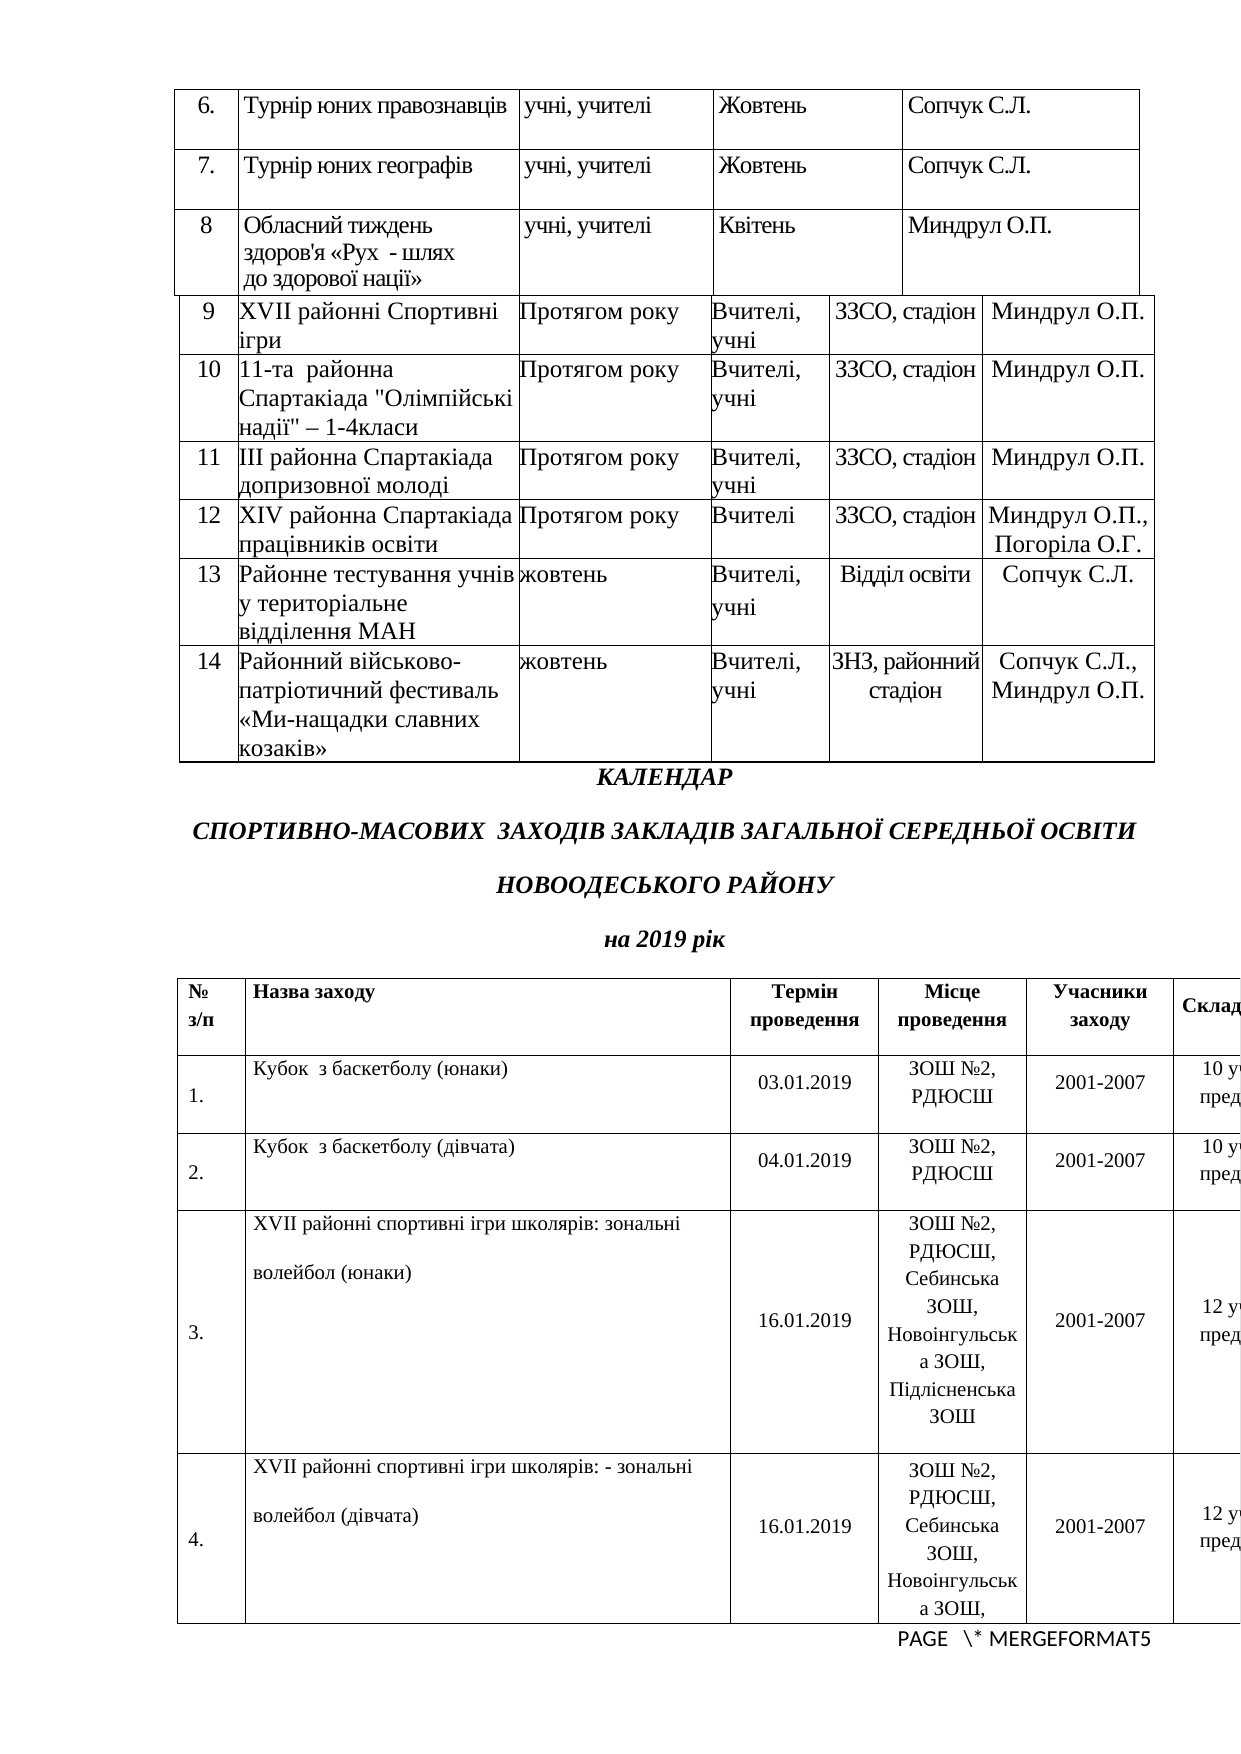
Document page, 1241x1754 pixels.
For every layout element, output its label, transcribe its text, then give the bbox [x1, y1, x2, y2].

table_cell Вчителі, учні [712, 646, 829, 761]
table_cell Сопчук С.Л. [903, 150, 1139, 209]
table_cell Жовтень [714, 90, 902, 149]
table_cell 03.01.2019 [731, 1056, 878, 1133]
table_cell 2001-2007 [1027, 1211, 1173, 1453]
table_cell 12 учнів + 1 представник [1174, 1211, 1240, 1453]
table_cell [246, 1454, 730, 1623]
table_cell ЗОШ №2, РДЮСШ, Себинська ЗОШ, Новоінгульська ЗОШ, Підлісненська ЗОШ [879, 1211, 1026, 1453]
table_cell ЗОШ №2, РДЮСШ [879, 1134, 1026, 1210]
table_cell Турнір юних правознавців [239, 90, 519, 149]
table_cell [1174, 1454, 1240, 1623]
table_header № з/п [178, 979, 245, 1055]
table_cell ЗНЗ, районний стадіон [830, 646, 982, 761]
table_cell Сопчук С.Л. [903, 90, 1139, 149]
table_cell [178, 1134, 245, 1210]
table_header Учасники заходу [1027, 979, 1173, 1055]
table_cell ЗЗСО, стадіон [830, 355, 982, 441]
table_cell Районне тестування учнів у територіальне відділення МАН [239, 559, 519, 645]
table_cell учні, учителі [520, 210, 713, 295]
table_cell 7. [175, 150, 238, 209]
table_cell [178, 1211, 245, 1453]
table_cell Миндрул О.П. [983, 355, 1154, 441]
table_cell 2001-2007 [1027, 1454, 1173, 1623]
table_cell Миндрул О.П. [983, 442, 1154, 499]
text КАЛЕНДАР [177, 762, 1152, 791]
table_cell Протягом року [520, 355, 711, 441]
table_cell Вчителі, учні [712, 442, 829, 499]
table_cell Вчителі, учні [712, 355, 829, 441]
table_cell 6. [175, 90, 238, 149]
table_cell 11-та районна Спартакіада "Олімпійські надії" – 1-4класи [239, 355, 519, 441]
text СПОРТИВНО-МАСОВИХ ЗАХОДІВ ЗАКЛАДІВ ЗАГАЛЬНОЇ СЕРЕДНЬОЇ ОСВІТИ [177, 816, 1152, 845]
table_cell 10 учнів + 1 представник [1174, 1134, 1240, 1210]
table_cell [879, 1454, 1026, 1623]
table_cell ХVІІ районні спортивні ігри школярів: зональні волейбол (юнаки) [246, 1211, 730, 1453]
table_cell Миндрул О.П., Погоріла О.Г. [983, 500, 1154, 558]
table_cell учні, учителі [520, 150, 713, 209]
table_cell Протягом року [520, 442, 711, 499]
table_cell XVІІ районні Спортивні ігри [239, 296, 519, 353]
table_cell ЗОШ №2, РДЮСШ [879, 1056, 1026, 1133]
table_header Термін проведення [731, 979, 878, 1055]
table_cell Миндрул О.П. [903, 210, 1139, 295]
table_cell 14 [180, 646, 238, 761]
table_cell 2001-2007 [1027, 1134, 1173, 1210]
table_cell Протягом року [520, 296, 711, 353]
table_cell Кубок з баскетболу (дівчата) [246, 1134, 730, 1210]
table_cell 2001-2007 [1027, 1056, 1173, 1133]
table_cell 16.01.2019 [731, 1454, 878, 1623]
table_cell Районний військово-патріотичний фестиваль «Ми-нащадки славних козаків» [239, 646, 519, 761]
table_cell ЗЗСО, стадіон [830, 500, 982, 558]
table_cell 12 [180, 500, 238, 558]
table_cell 8 [175, 210, 238, 295]
table_cell Протягом року [520, 500, 711, 558]
table_cell ІІІ районна Спартакіада допризовної молоді [239, 442, 519, 499]
table_header Місце проведення [879, 979, 1026, 1055]
table_cell 10 учнів + 1 представник [1174, 1056, 1240, 1133]
table_cell 9 [180, 296, 238, 353]
table_cell 04.01.2019 [731, 1134, 878, 1210]
table_cell Квітень [714, 210, 902, 295]
table_cell Вчителі, учні [712, 559, 829, 645]
text НОВООДЕСЬКОГО РАЙОНУ [177, 870, 1152, 899]
table_cell [178, 1056, 245, 1133]
table_cell 16.01.2019 [731, 1211, 878, 1453]
table_cell Сопчук С.Л. [983, 559, 1154, 645]
table_cell 10 [180, 355, 238, 441]
table_cell Кубок з баскетболу (юнаки) [246, 1056, 730, 1133]
table_cell жовтень [520, 559, 711, 645]
table_cell Сопчук С.Л., Миндрул О.П. [983, 646, 1154, 761]
table_cell Жовтень [714, 150, 902, 209]
table_cell Відділ освіти [830, 559, 982, 645]
table_cell XІV районна Спартакіада працівників освіти [239, 500, 519, 558]
text на 2019 рік [177, 924, 1152, 953]
table_cell 11 [180, 442, 238, 499]
table_cell жовтень [520, 646, 711, 761]
table_cell Вчителі, учні [712, 296, 829, 353]
table_cell Миндрул О.П. [983, 296, 1154, 353]
table_cell 13 [180, 559, 238, 645]
table_cell ЗЗСО, стадіон [830, 296, 982, 353]
table_cell Турнір юних географів [239, 150, 519, 209]
table_cell ЗЗСО, стадіон [830, 442, 982, 499]
table_header Склад команди [1174, 979, 1240, 1055]
table_cell [178, 1454, 245, 1623]
table_cell Обласний тиждень здоров'я «Рух - шлях до здорової нації» [239, 210, 519, 295]
table_cell Вчителі [712, 500, 829, 558]
table_header Назва заходу [246, 979, 730, 1055]
table_cell учні, учителі [520, 90, 713, 149]
